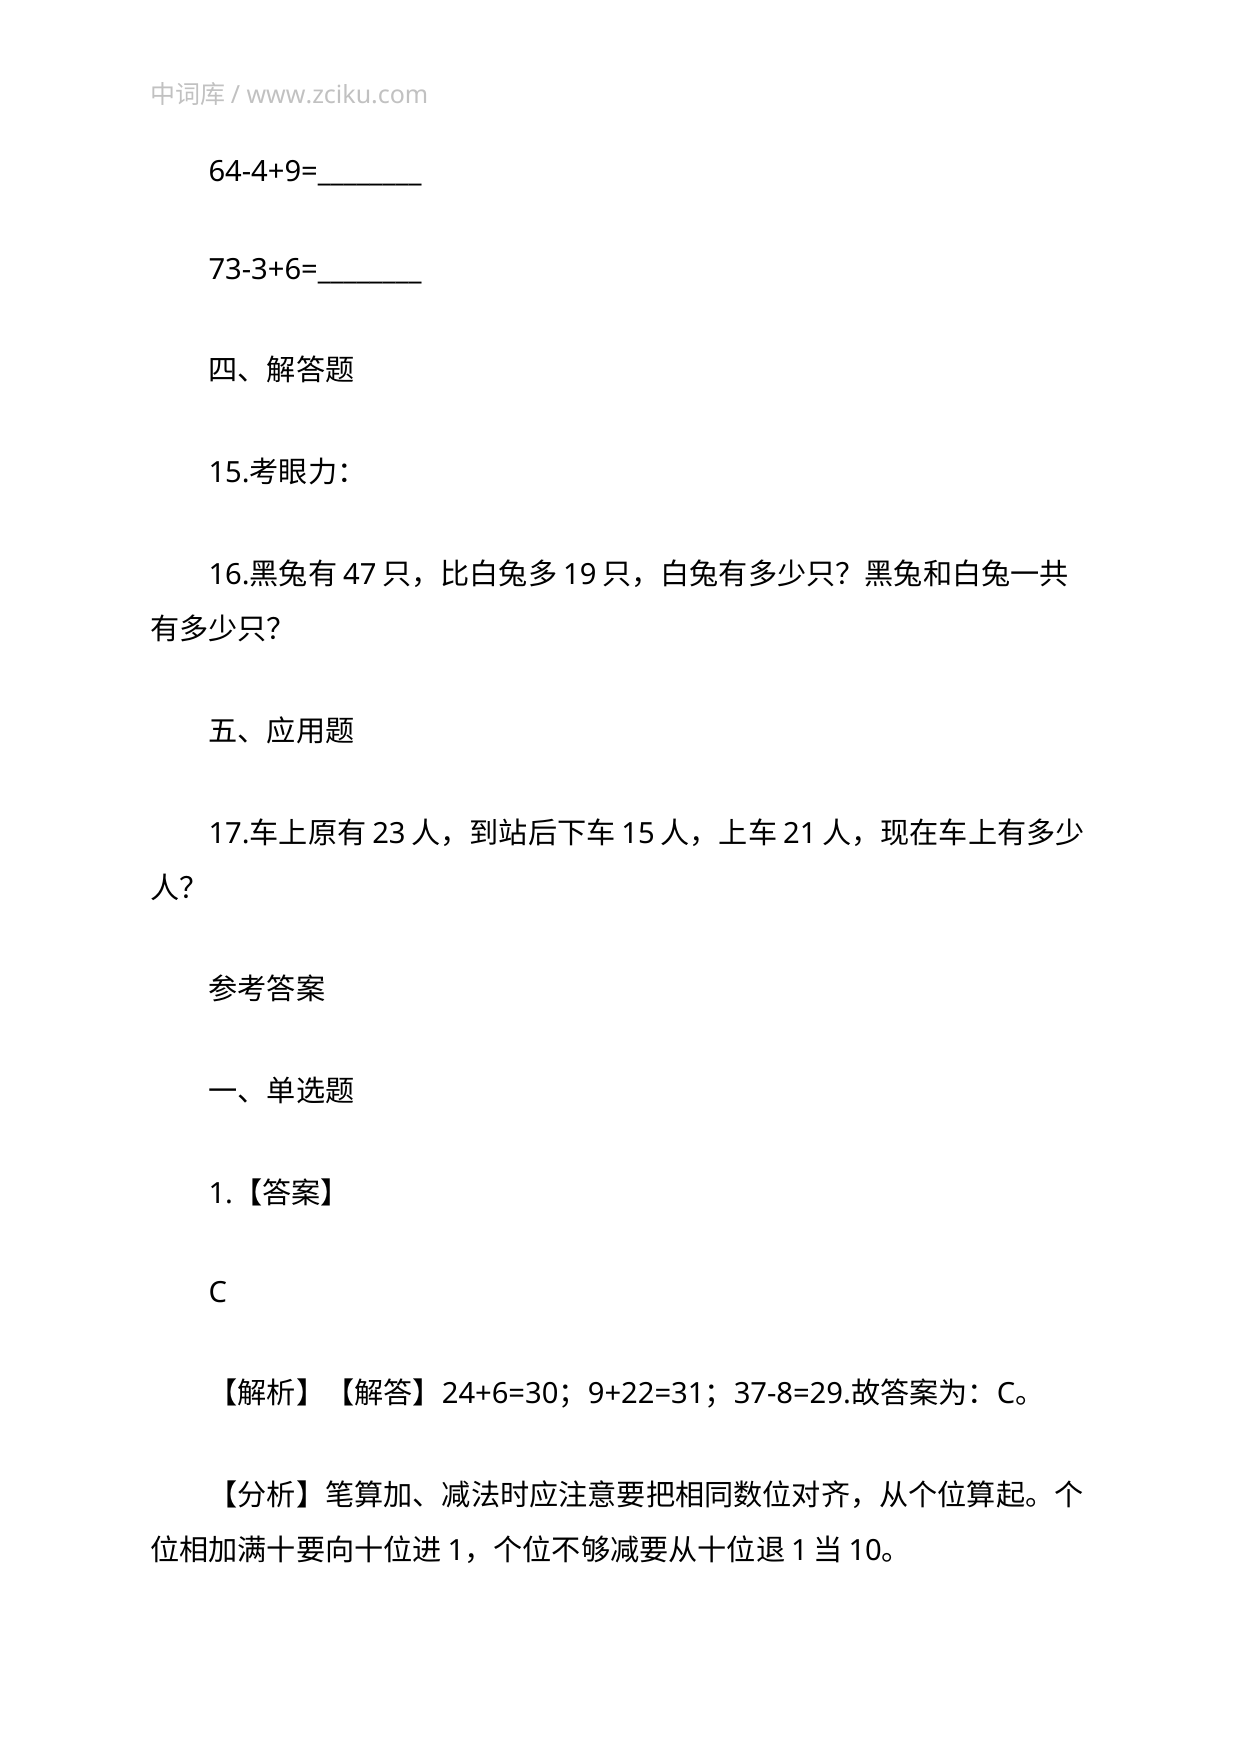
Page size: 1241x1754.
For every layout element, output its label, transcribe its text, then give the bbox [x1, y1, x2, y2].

text 16.黑兔有47只，比白兔多19只，白兔有多少只？黑兔和白兔一共有多少只？ [150, 551, 1090, 648]
text 一、单选题 [150, 1068, 1090, 1110]
text 15.考眼力： [150, 449, 1090, 491]
text 【分析】笔算加、减法时应注意要把相同数位对齐，从个位算起。个位相加满十要向十位进1，个位不够减要从十位退1当10。 [150, 1472, 1090, 1569]
text C [150, 1271, 1090, 1311]
text 17.车上原有23人，到站后下车15人，上车21人，现在车上有多少人？ [150, 809, 1090, 906]
text 【解析】【解答】24+6=30；9+22=31；37-8=29.故答案为：C。 [150, 1370, 1090, 1412]
text 参考答案 [150, 966, 1090, 1008]
text 五、应用题 [150, 707, 1090, 750]
text 四、解答题 [150, 347, 1090, 389]
text 64-4+9=________ [150, 150, 1090, 190]
text 1.【答案】 [150, 1169, 1090, 1212]
text 73-3+6=________ [150, 248, 1090, 288]
